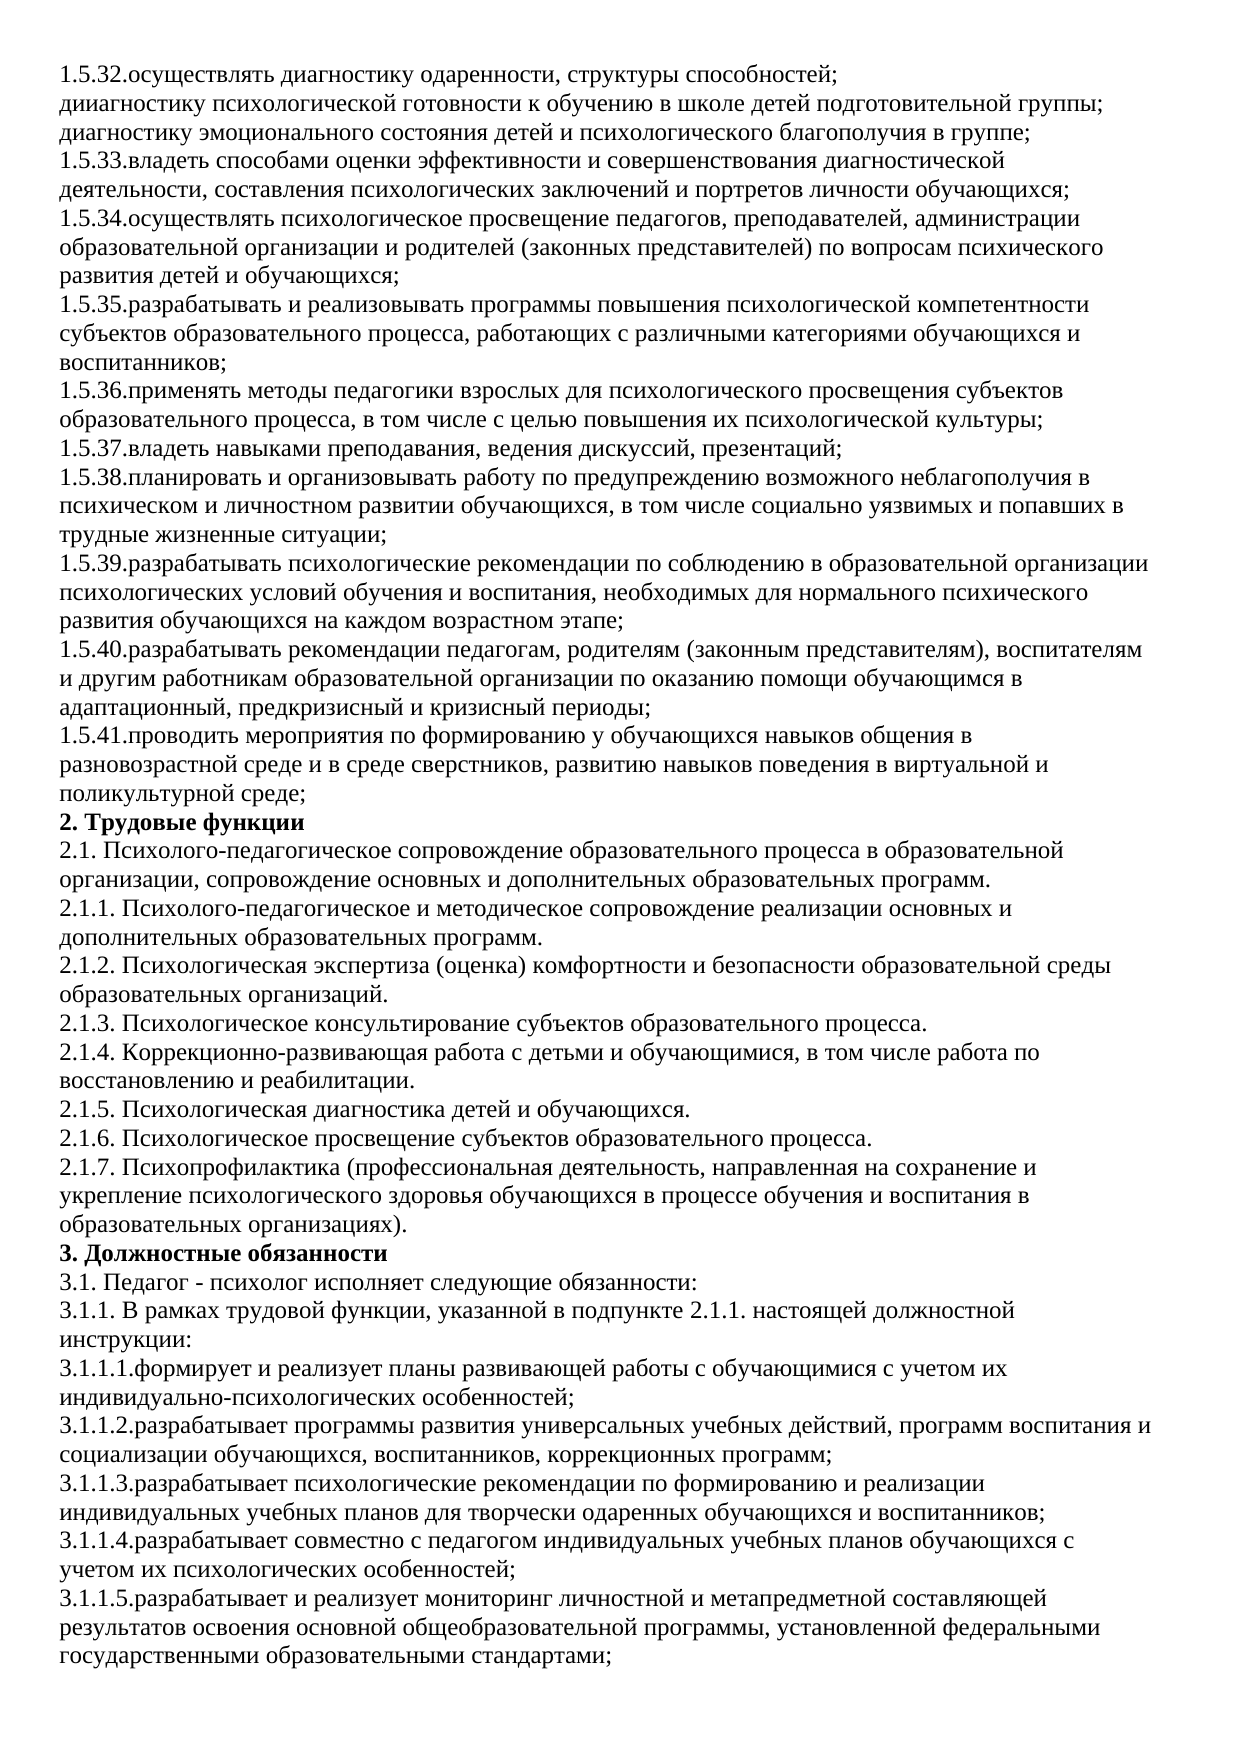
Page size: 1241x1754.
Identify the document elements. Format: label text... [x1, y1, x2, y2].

text 2.1. Психолого-педагогическое сопровождение образовательного процесса в образовательной организации, сопровождение основных и дополнительных образовательных программ. [59, 835, 1152, 893]
text 3.1.1.4.разрабатывает совместно с педагогом индивидуальных учебных планов обучающихся с учетом их психологических особенностей; [59, 1525, 1152, 1583]
text 1.5.40.разрабатывать рекомендации педагогам, родителям (законным представителям), воспитателям и другим работникам образовательной организации по оказанию помощи обучающимся в адаптационный, предкризисный и кризисный периоды; [59, 634, 1152, 720]
text 2.1.4. Коррекционно-развивающая работа с детьми и обучающимися, в том числе работа по восстановлению и реабилитации. [59, 1037, 1152, 1094]
text 3. Должностные обязанности [59, 1238, 1152, 1267]
text 1.5.38.планировать и организовывать работу по предупреждению возможного неблагополучия в психическом и личностном развитии обучающихся, в том числе социально уязвимых и попавших в трудные жизненные ситуации; [59, 462, 1152, 548]
text 2.1.3. Психологическое консультирование субъектов образовательного процесса. [59, 1008, 1152, 1037]
text 3.1.1. В рамках трудовой функции, указанной в подпункте 2.1.1. настоящей должностной инструкции: [59, 1295, 1152, 1353]
text 2.1.1. Психолого-педагогическое и методическое сопровождение реализации основных и дополнительных образовательных программ. [59, 893, 1152, 950]
text 2. Трудовые функции [59, 807, 1152, 835]
text 2.1.2. Психологическая экспертиза (оценка) комфортности и безопасности образовательной среды образовательных организаций. [59, 950, 1152, 1008]
text 2.1.7. Психопрофилактика (профессиональная деятельность, направленная на сохранение и укрепление психологического здоровья обучающихся в процессе обучения и воспитания в образовательных организациях). [59, 1152, 1152, 1238]
text 3.1.1.5.разрабатывает и реализует мониторинг личностной и метапредметной составляющей результатов освоения основной общеобразовательной программы, установленной федеральными государственными образовательными стандартами; [59, 1583, 1152, 1669]
text 2.1.6. Психологическое просвещение субъектов образовательного процесса. [59, 1123, 1152, 1152]
text 1.5.34.осуществлять психологическое просвещение педагогов, преподавателей, администрации образовательной организации и родителей (законных представителей) по вопросам психического развития детей и обучающихся; [59, 203, 1152, 289]
text 3.1. Педагог - психолог исполняет следующие обязанности: [59, 1267, 1152, 1295]
text 3.1.1.2.разрабатывает программы развития универсальных учебных действий, программ воспитания и социализации обучающихся, воспитанников, коррекционных программ; [59, 1410, 1152, 1468]
text 1.5.36.применять методы педагогики взрослых для психологического просвещения субъектов образовательного процесса, в том числе с целью повышения их психологической культуры; [59, 375, 1152, 433]
text 1.5.33.владеть способами оценки эффективности и совершенствования диагностической деятельности, составления психологических заключений и портретов личности обучающихся; [59, 145, 1152, 203]
text 1.5.41.проводить мероприятия по формированию у обучающихся навыков общения в разновозрастной среде и в среде сверстников, развитию навыков поведения в виртуальной и поликультурной среде; [59, 720, 1152, 807]
text 1.5.32.осуществлять диагностику одаренности, структуры способностей; дииагностику психологической готовности к обучению в школе детей подготовительной группы; диагностику эмоционального состояния детей и психологического благополучия в группе; [59, 59, 1152, 145]
text 1.5.39.разрабатывать психологические рекомендации по соблюдению в образовательной организации психологических условий обучения и воспитания, необходимых для нормального психического развития обучающихся на каждом возрастном этапе; [59, 548, 1152, 634]
text 3.1.1.1.формирует и реализует планы развивающей работы с обучающимися с учетом их индивидуально-психологических особенностей; [59, 1353, 1152, 1410]
text 1.5.35.разрабатывать и реализовывать программы повышения психологической компетентности субъектов образовательного процесса, работающих с различными категориями обучающихся и воспитанников; [59, 289, 1152, 375]
text 1.5.37.владеть навыками преподавания, ведения дискуссий, презентаций; [59, 433, 1152, 462]
text 2.1.5. Психологическая диагностика детей и обучающихся. [59, 1094, 1152, 1123]
text 3.1.1.3.разрабатывает психологические рекомендации по формированию и реализации индивидуальных учебных планов для творчески одаренных обучающихся и воспитанников; [59, 1468, 1152, 1525]
